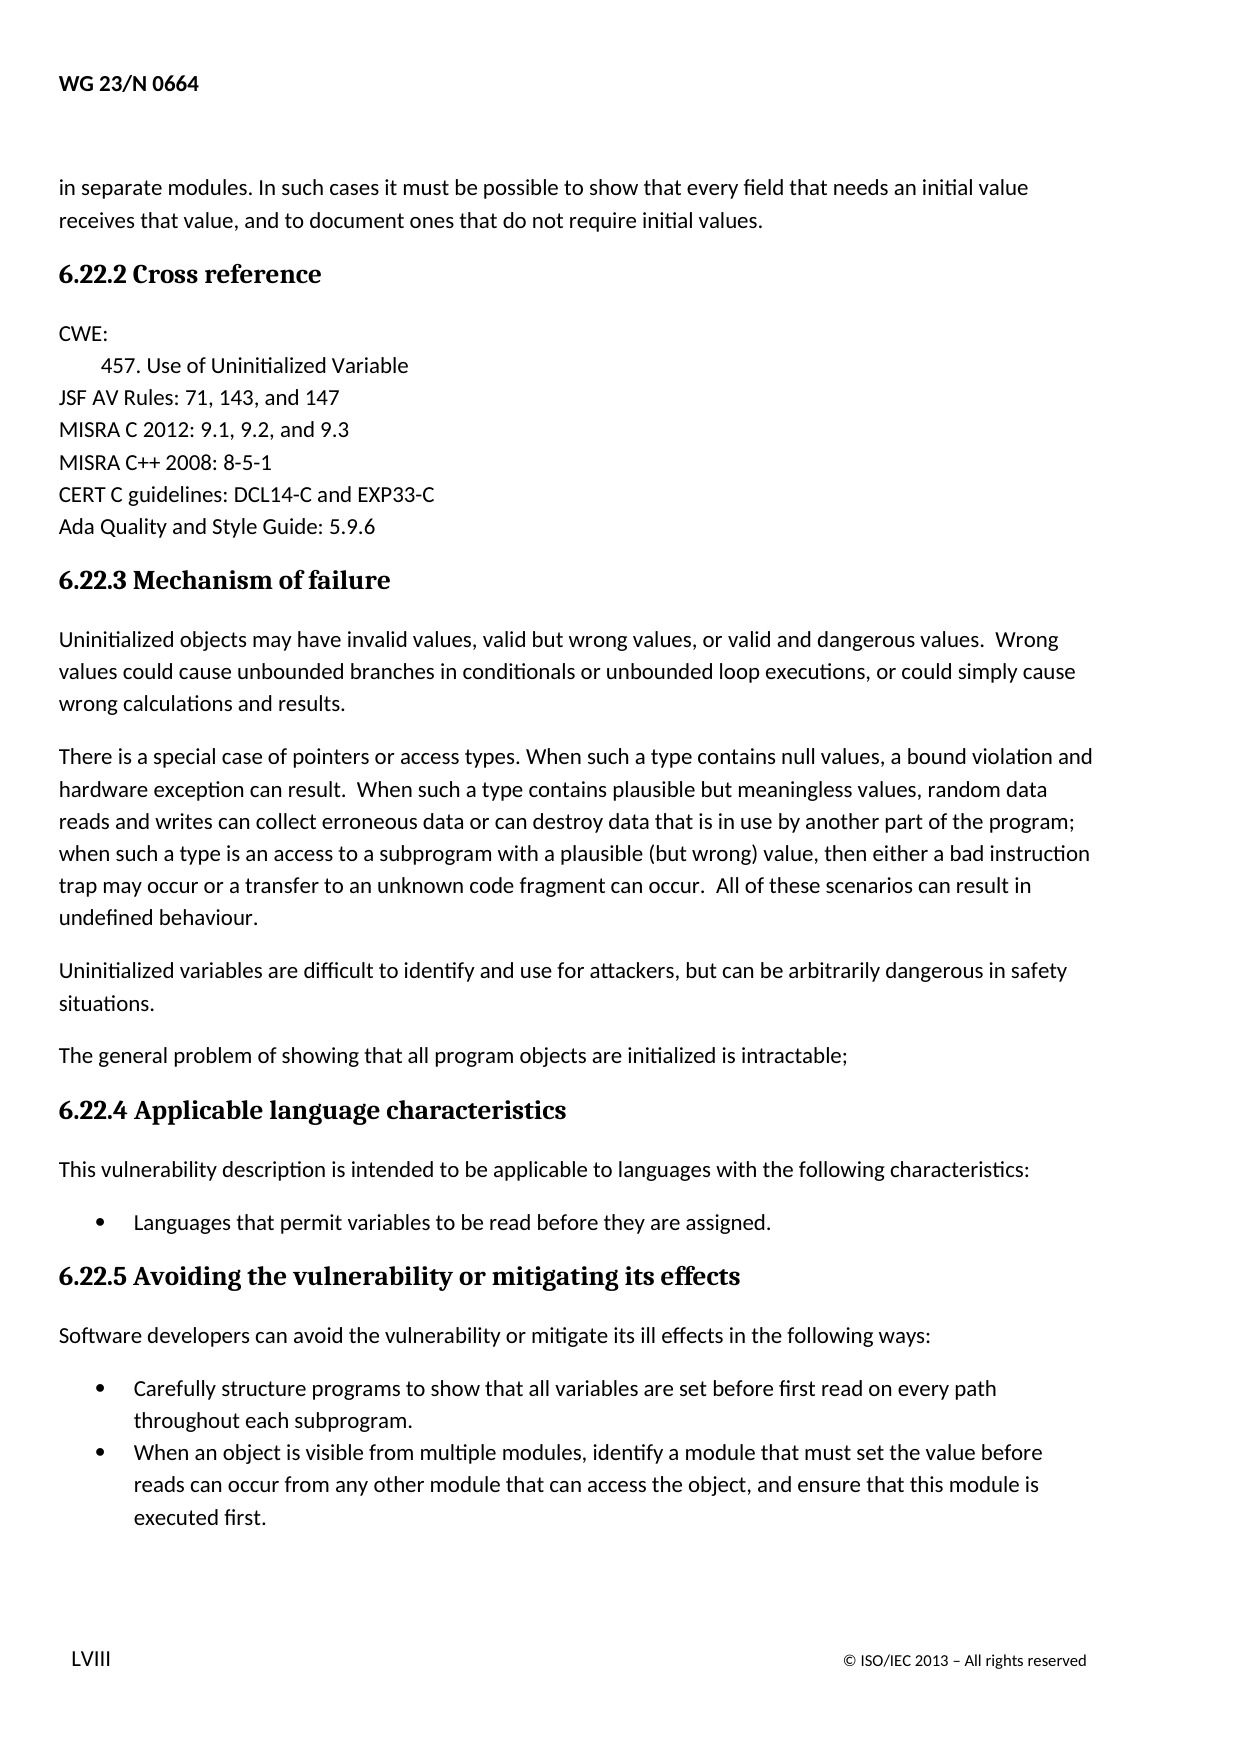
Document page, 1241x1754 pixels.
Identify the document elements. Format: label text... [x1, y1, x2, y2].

subtitle 6.22.2 Cross reference [58, 259, 1099, 290]
text Uninitialized variables are difficult to identify and use for attackers, but can be arbitrarily dangerous in safety situations. [58, 956, 1099, 1017]
list When an object is visible from multiple modules, identify a module that must set the value before reads can occur from any other module that can access the object, and ensure that this module is executed first. [96, 1438, 1099, 1531]
subtitle 6.22.5 Avoiding the vulnerability or mitigating its effects [58, 1261, 1099, 1292]
subtitle 6.22.4 Applicable language characteristics [58, 1095, 1099, 1126]
text Ada Quality and Style Guide: 5.9.6 [58, 512, 1099, 540]
text There is a special case of pointers or access types. When such a type contains null values, a bound violation and hardware exception can result. When such a type contains plausible but meaningless values, random data reads and writes can collect erroneous data or can destroy data that is in use by another part of the program; when such a type is an access to a subprogram with a plausible (but wrong) value, then either a bad instruction trap may occur or a transfer to an unknown code fragment can occur. All of these scenarios can result in undefined behaviour. [58, 742, 1099, 931]
list Languages that permit variables to be read before they are assigned. [96, 1208, 1099, 1236]
text The general problem of showing that all program objects are initialized is intractable; [58, 1042, 1099, 1070]
text MISRA C++ 2008: 8-5-1 [58, 448, 1099, 476]
text JSF AV Rules: 71, 143, and 147 [58, 383, 1099, 411]
text CERT C guidelines: DCL14-C and EXP33-C [58, 480, 1099, 508]
list Carefully structure programs to show that all variables are set before first read on every path throughout each subprogram. [96, 1374, 1099, 1434]
text MISRA C 2012: 9.1, 9.2, and 9.3 [58, 415, 1099, 443]
text CWE: [58, 319, 1099, 347]
text Uninitialized objects may have invalid values, valid but wrong values, or valid and dangerous values. Wrong values could cause unbounded branches in conditionals or unbounded loop executions, or could simply cause wrong calculations and results. [58, 625, 1099, 717]
text Software developers can avoid the vulnerability or mitigate its ill effects in the following ways: [58, 1321, 1099, 1349]
text 457. Use of Uninitialized Variable [101, 351, 1099, 379]
subtitle 6.22.3 Mechanism of failure [58, 565, 1099, 596]
text This vulnerability description is intended to be applicable to languages with the following characteristics: [58, 1155, 1099, 1183]
